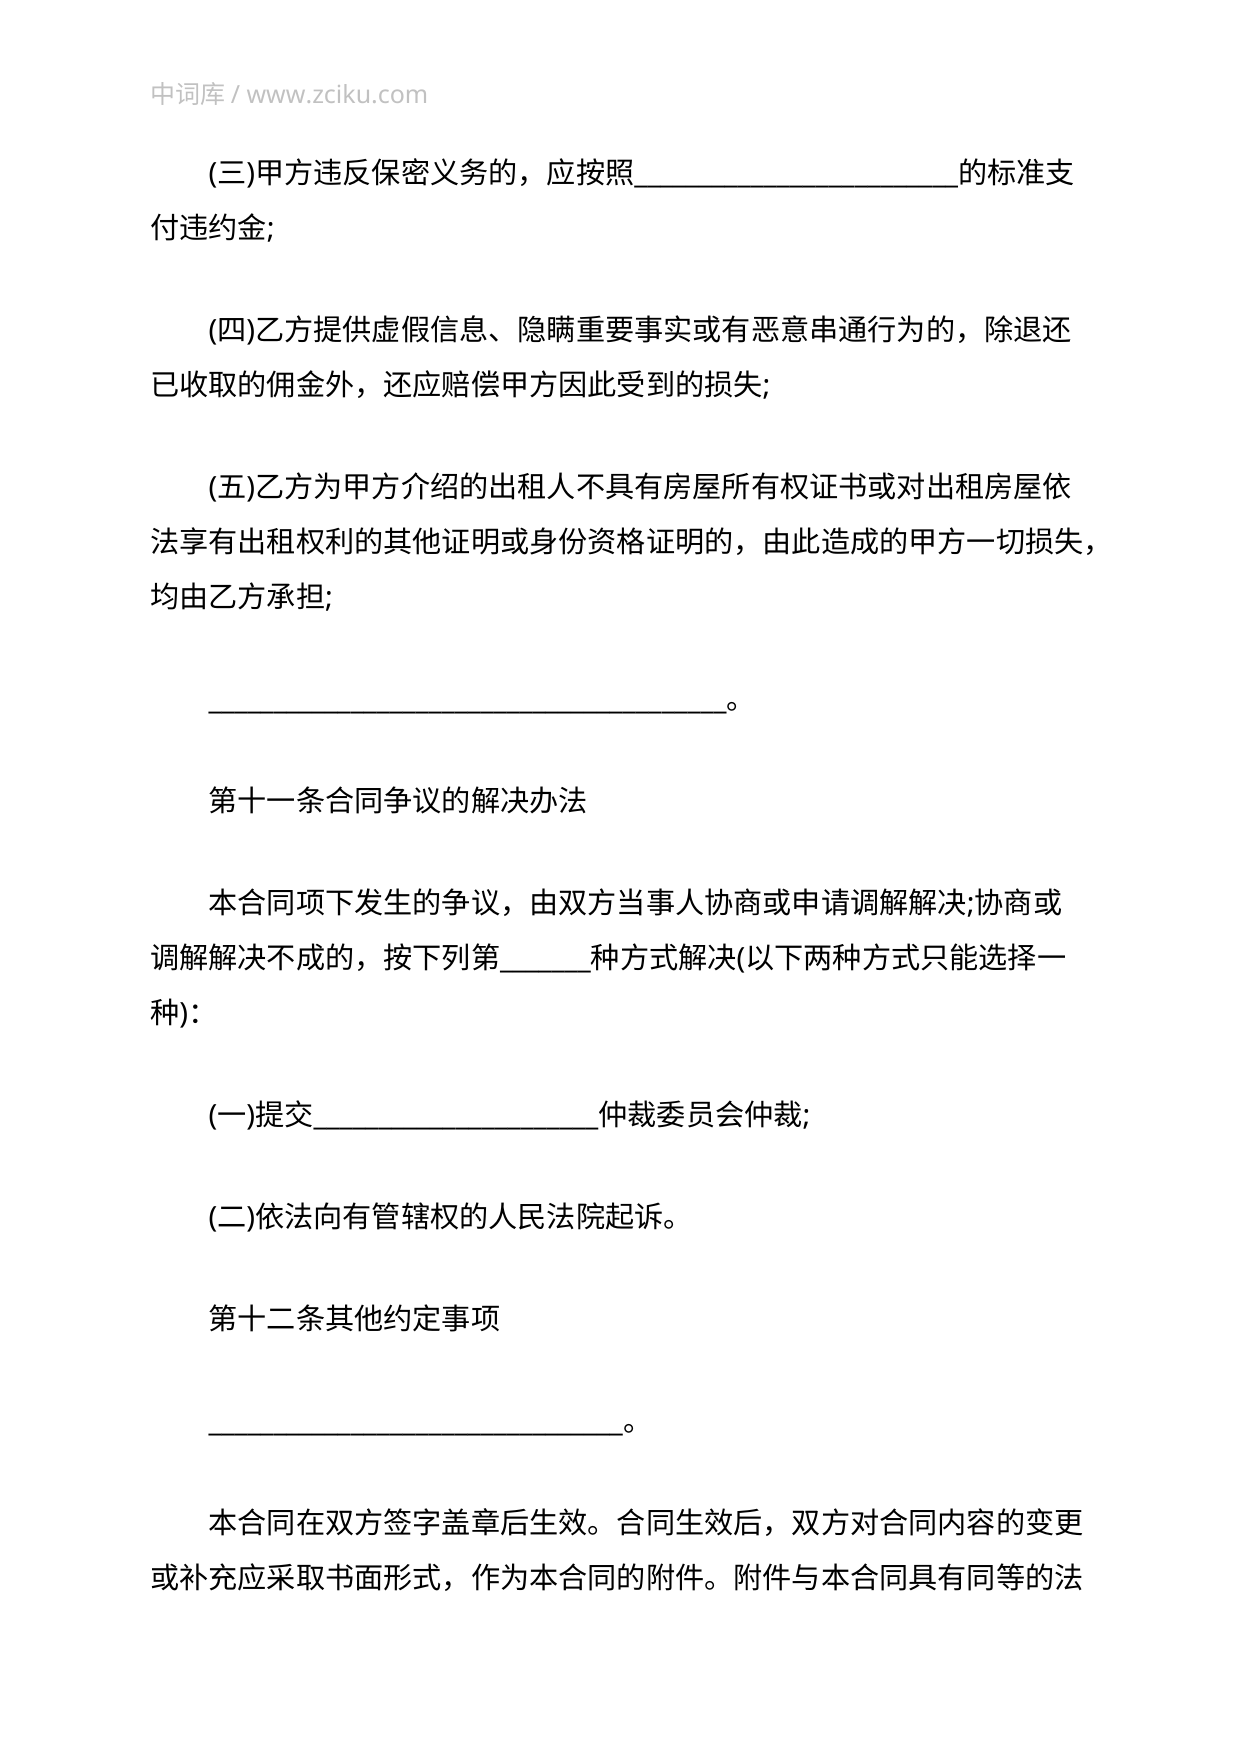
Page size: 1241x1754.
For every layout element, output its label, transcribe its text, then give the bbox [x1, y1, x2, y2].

text 第十二条其他约定事项 [150, 1296, 1090, 1338]
text (二)依法向有管辖权的人民法院起诉。 [150, 1193, 1090, 1236]
text ________________________________。 [150, 1397, 1090, 1440]
text (一)提交______________________仲裁委员会仲裁; [150, 1092, 1090, 1134]
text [150, 1499, 1090, 1596]
text 本合同项下发生的争议，由双方当事人协商或申请调解解决;协商或调解解决不成的，按下列第_______种方式解决(以下两种方式只能选择一种)： [150, 879, 1090, 1032]
text ________________________________________。 [150, 676, 1090, 718]
text 第十一条合同争议的解决办法 [150, 778, 1090, 820]
text (五)乙方为甲方介绍的出租人不具有房屋所有权证书或对出租房屋依法享有出租权利的其他证明或身份资格证明的，由此造成的甲方一切损失，均由乙方承担; [150, 464, 1090, 616]
text (三)甲方违反保密义务的，应按照_________________________的标准支付违约金; [150, 150, 1090, 247]
text (四)乙方提供虚假信息、隐瞒重要事实或有恶意串通行为的，除退还已收取的佣金外，还应赔偿甲方因此受到的损失; [150, 307, 1090, 404]
